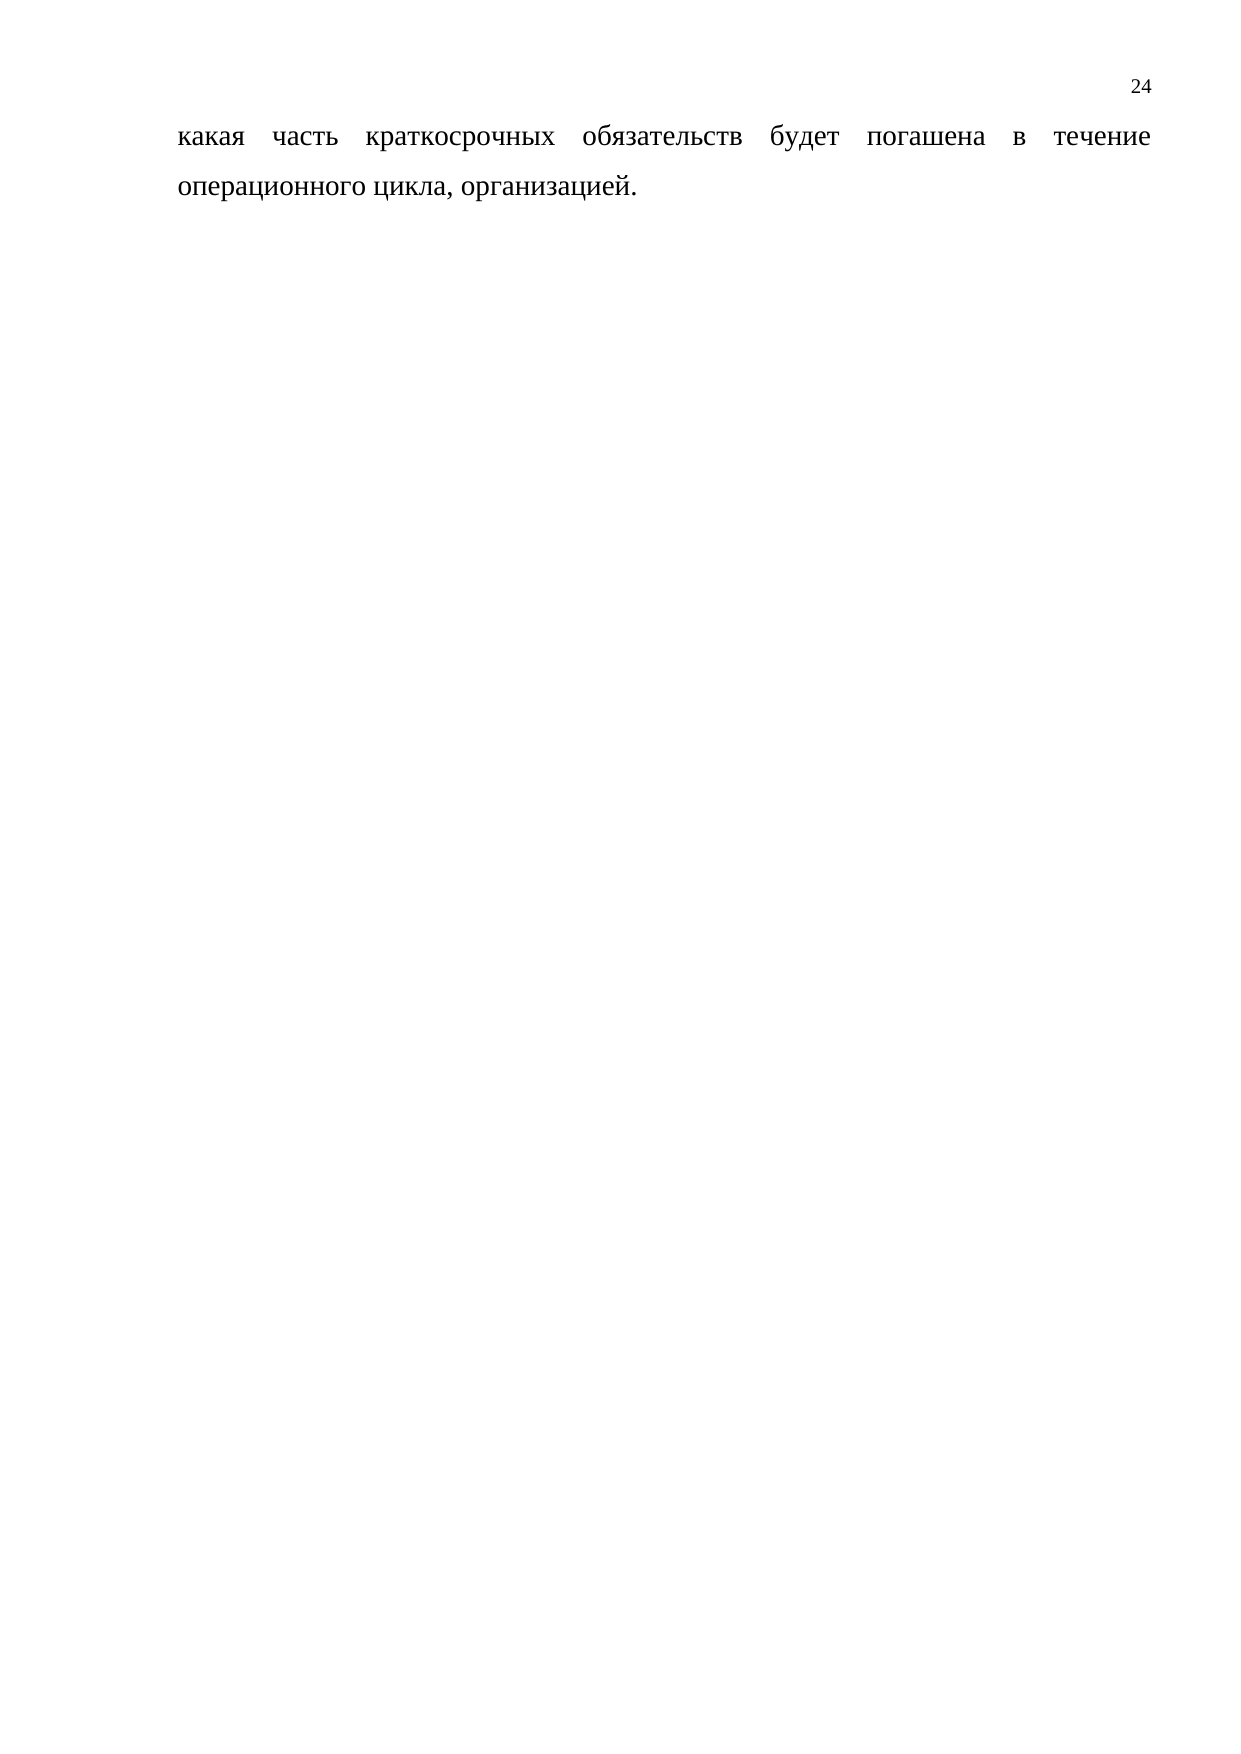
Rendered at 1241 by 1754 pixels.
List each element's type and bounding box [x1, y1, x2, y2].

text [177, 118, 1152, 202]
